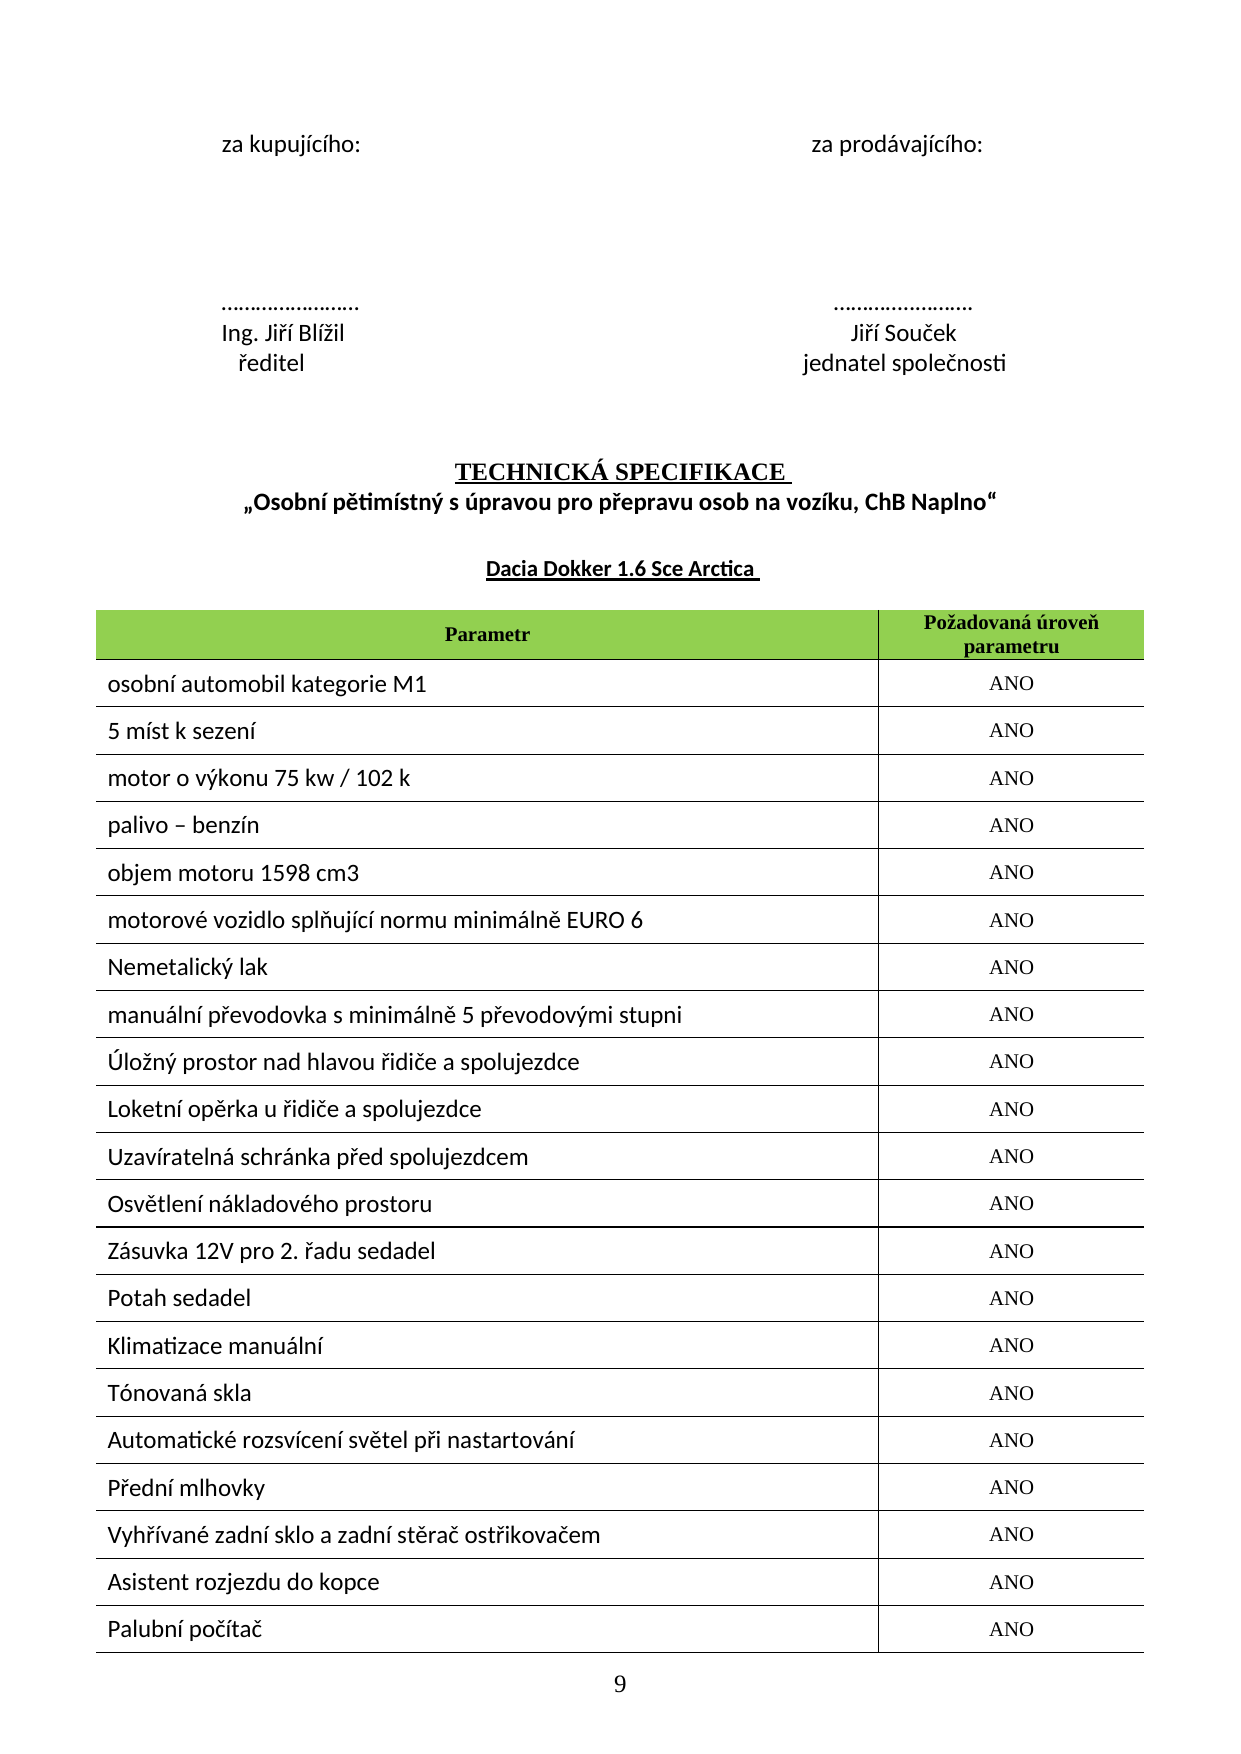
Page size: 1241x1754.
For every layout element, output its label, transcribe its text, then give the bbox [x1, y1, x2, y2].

table_cell Asistent rozjezdu do kopce [96, 1559, 878, 1605]
table_cell Osvětlení nákladového prostoru [96, 1180, 878, 1226]
text ředitel jednatel společnosti [148, 348, 1092, 378]
table_cell ANO [879, 1228, 1144, 1274]
table_cell Potah sedadel [96, 1275, 878, 1321]
table_cell Přední mlhovky [96, 1464, 878, 1510]
table_cell manuální převodovka s minimálně 5 převodovými stupni [96, 991, 878, 1037]
table_cell ANO [879, 755, 1144, 801]
table_cell osobní automobil kategorie M1 [96, 660, 878, 706]
text Dacia Dokker 1.6 Sce Arctica [148, 554, 1092, 582]
table_cell 5 míst k sezení [96, 707, 878, 753]
table_cell Palubní počítač [96, 1606, 878, 1652]
table_cell Vyhřívané zadní sklo a zadní stěrač ostřikovačem [96, 1511, 878, 1557]
table_cell ANO [879, 1038, 1144, 1084]
table_cell Uzavíratelná schránka před spolujezdcem [96, 1133, 878, 1179]
table_cell Loketní opěrka u řidiče a spolujezdce [96, 1086, 878, 1132]
table_cell Automatické rozsvícení světel při nastartování [96, 1417, 878, 1463]
table_cell ANO [879, 1464, 1144, 1510]
table_cell palivo – benzín [96, 802, 878, 848]
text Ing. Jiří Blížil Jiří Souček [148, 317, 1092, 348]
table_cell Zásuvka 12V pro 2. řadu sedadel [96, 1228, 878, 1274]
text TECHNICKÁ SPECIFIKACE [148, 457, 1092, 486]
text …………………… …………..………. [222, 287, 1092, 317]
table_cell ANO [879, 1369, 1144, 1416]
table_cell objem motoru 1598 cm3 [96, 849, 878, 895]
text za kupujícího: za prodávajícího: [222, 128, 1092, 159]
table_cell ANO [879, 1417, 1144, 1463]
table_cell ANO [879, 896, 1144, 943]
table_header Požadovaná úroveň parametru [879, 610, 1144, 659]
table_header Parametr [96, 610, 878, 659]
table_cell ANO [879, 849, 1144, 895]
table_cell Klimatizace manuální [96, 1322, 878, 1368]
table_cell ANO [879, 1322, 1144, 1368]
table_cell ANO [879, 1086, 1144, 1132]
table_cell Tónovaná skla [96, 1369, 878, 1416]
table_cell motor o výkonu 75 kw / 102 k [96, 755, 878, 801]
table_cell ANO [879, 1180, 1144, 1226]
table_cell ANO [879, 707, 1144, 753]
table_cell ANO [879, 1606, 1144, 1652]
table_cell ANO [879, 1133, 1144, 1179]
table_cell ANO [879, 1275, 1144, 1321]
table_cell motorové vozidlo splňující normu minimálně EURO 6 [96, 896, 878, 943]
table_cell Úložný prostor nad hlavou řidiče a spolujezdce [96, 1038, 878, 1084]
table_cell ANO [879, 660, 1144, 706]
text „Osobní pětimístný s úpravou pro přepravu osob na vozíku, ChB Naplno“ [148, 486, 1092, 517]
table_cell Nemetalický lak [96, 944, 878, 990]
table_cell ANO [879, 944, 1144, 990]
table_cell ANO [879, 1559, 1144, 1605]
table_cell ANO [879, 1511, 1144, 1557]
table_cell ANO [879, 802, 1144, 848]
table_cell ANO [879, 991, 1144, 1037]
